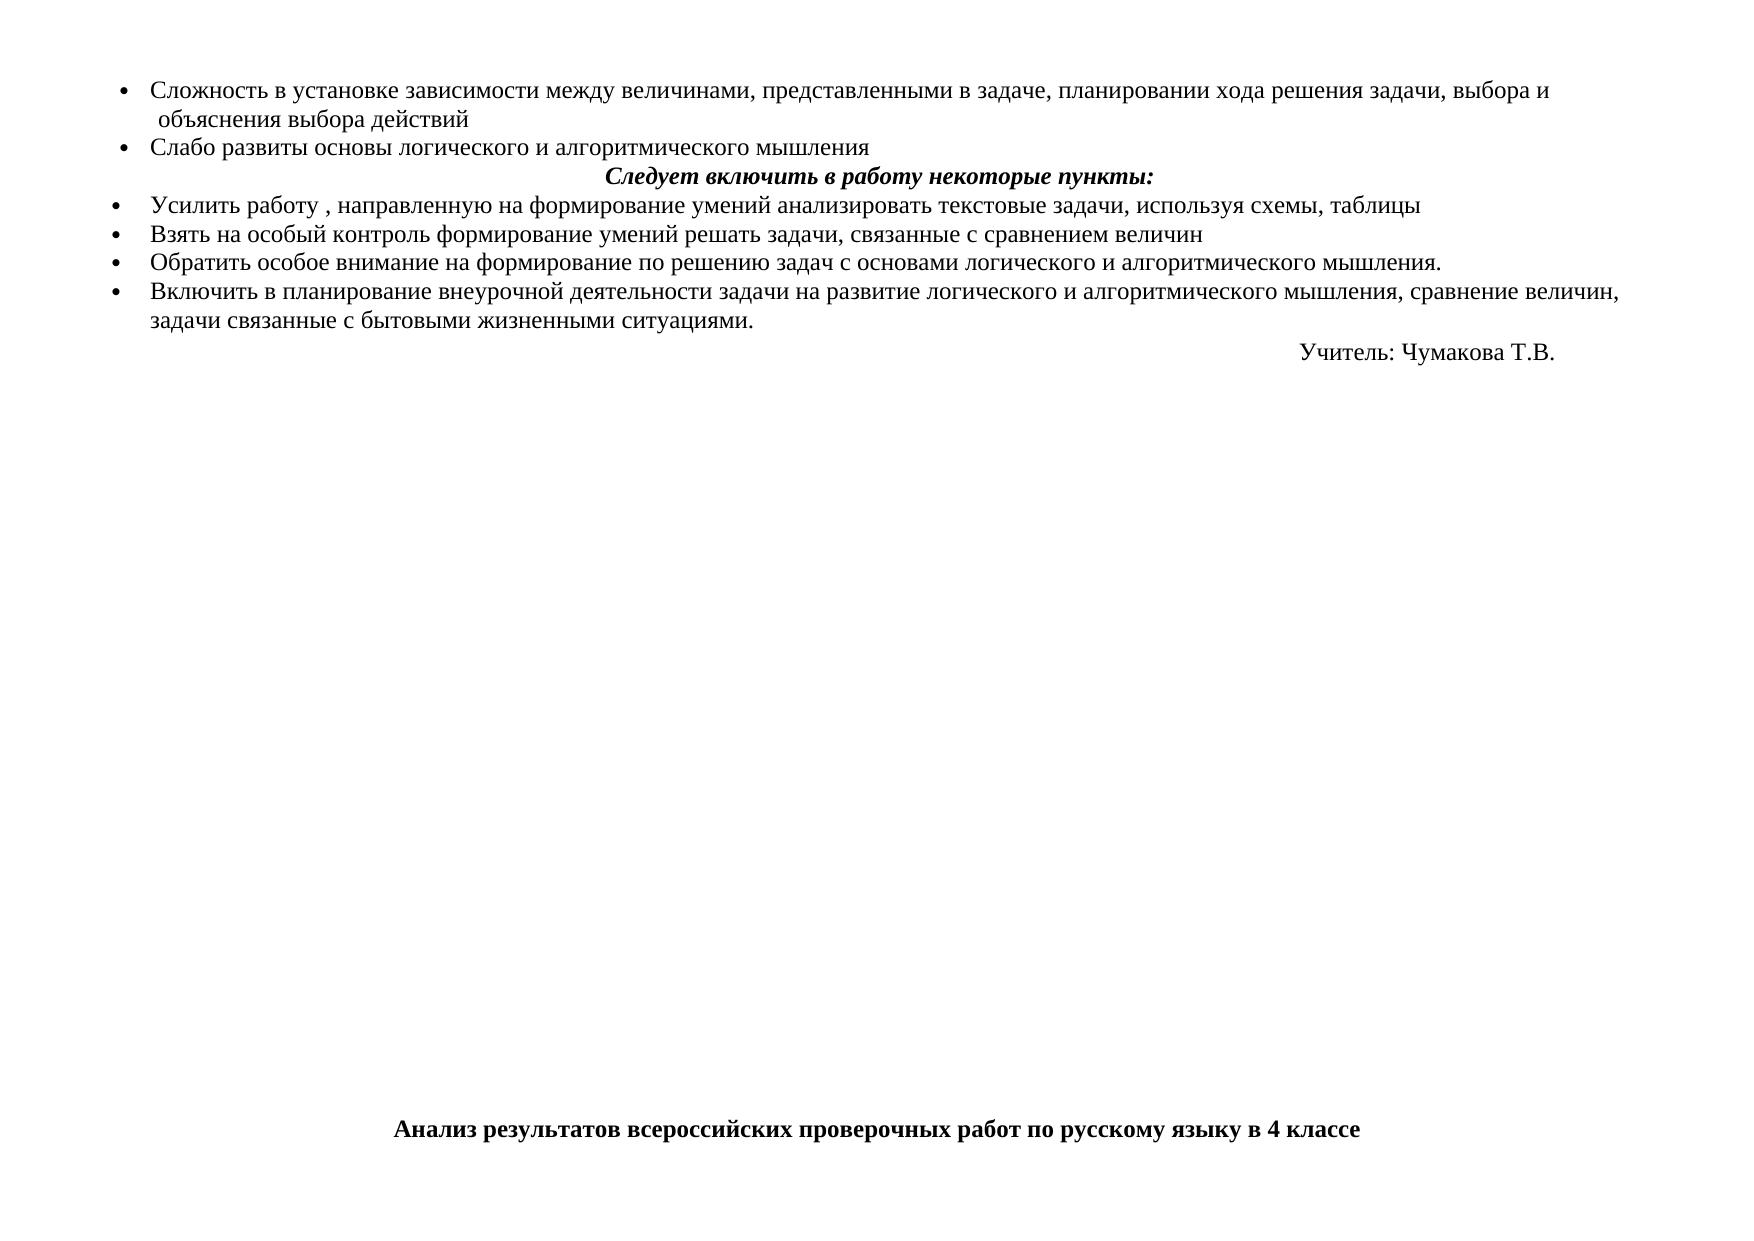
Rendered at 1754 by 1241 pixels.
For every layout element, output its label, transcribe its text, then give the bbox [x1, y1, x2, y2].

text Следует включить в работу некоторые пункты: [83, 161, 1679, 190]
text Анализ результатов всероссийских проверочных работ по русскому языку в 4 классе [75, 1114, 1679, 1143]
list Обратить особое внимание на формирование по решению задач с основами логического и алгоритмического мышления. [112, 247, 1679, 276]
list Сложность в установке зависимости между величинами, представленными в задаче, планировании хода решения задачи, выбора и объяснения выбора действий [120, 75, 1679, 132]
list Слабо развиты основы логического и алгоритмического мышления [120, 132, 1679, 161]
list Усилить работу , направленную на формирование умений анализировать текстовые задачи, используя схемы, таблицы [112, 190, 1679, 219]
list Включить в планирование внеурочной деятельности задачи на развитие логического и алгоритмического мышления, сравнение величин, задачи связанные с бытовыми жизненными ситуациями. [112, 276, 1679, 334]
list Взять на особый контроль формирование умений решать задачи, связанные с сравнением величин [112, 219, 1679, 247]
text Учитель: Чумакова Т.В. [150, 337, 1679, 366]
